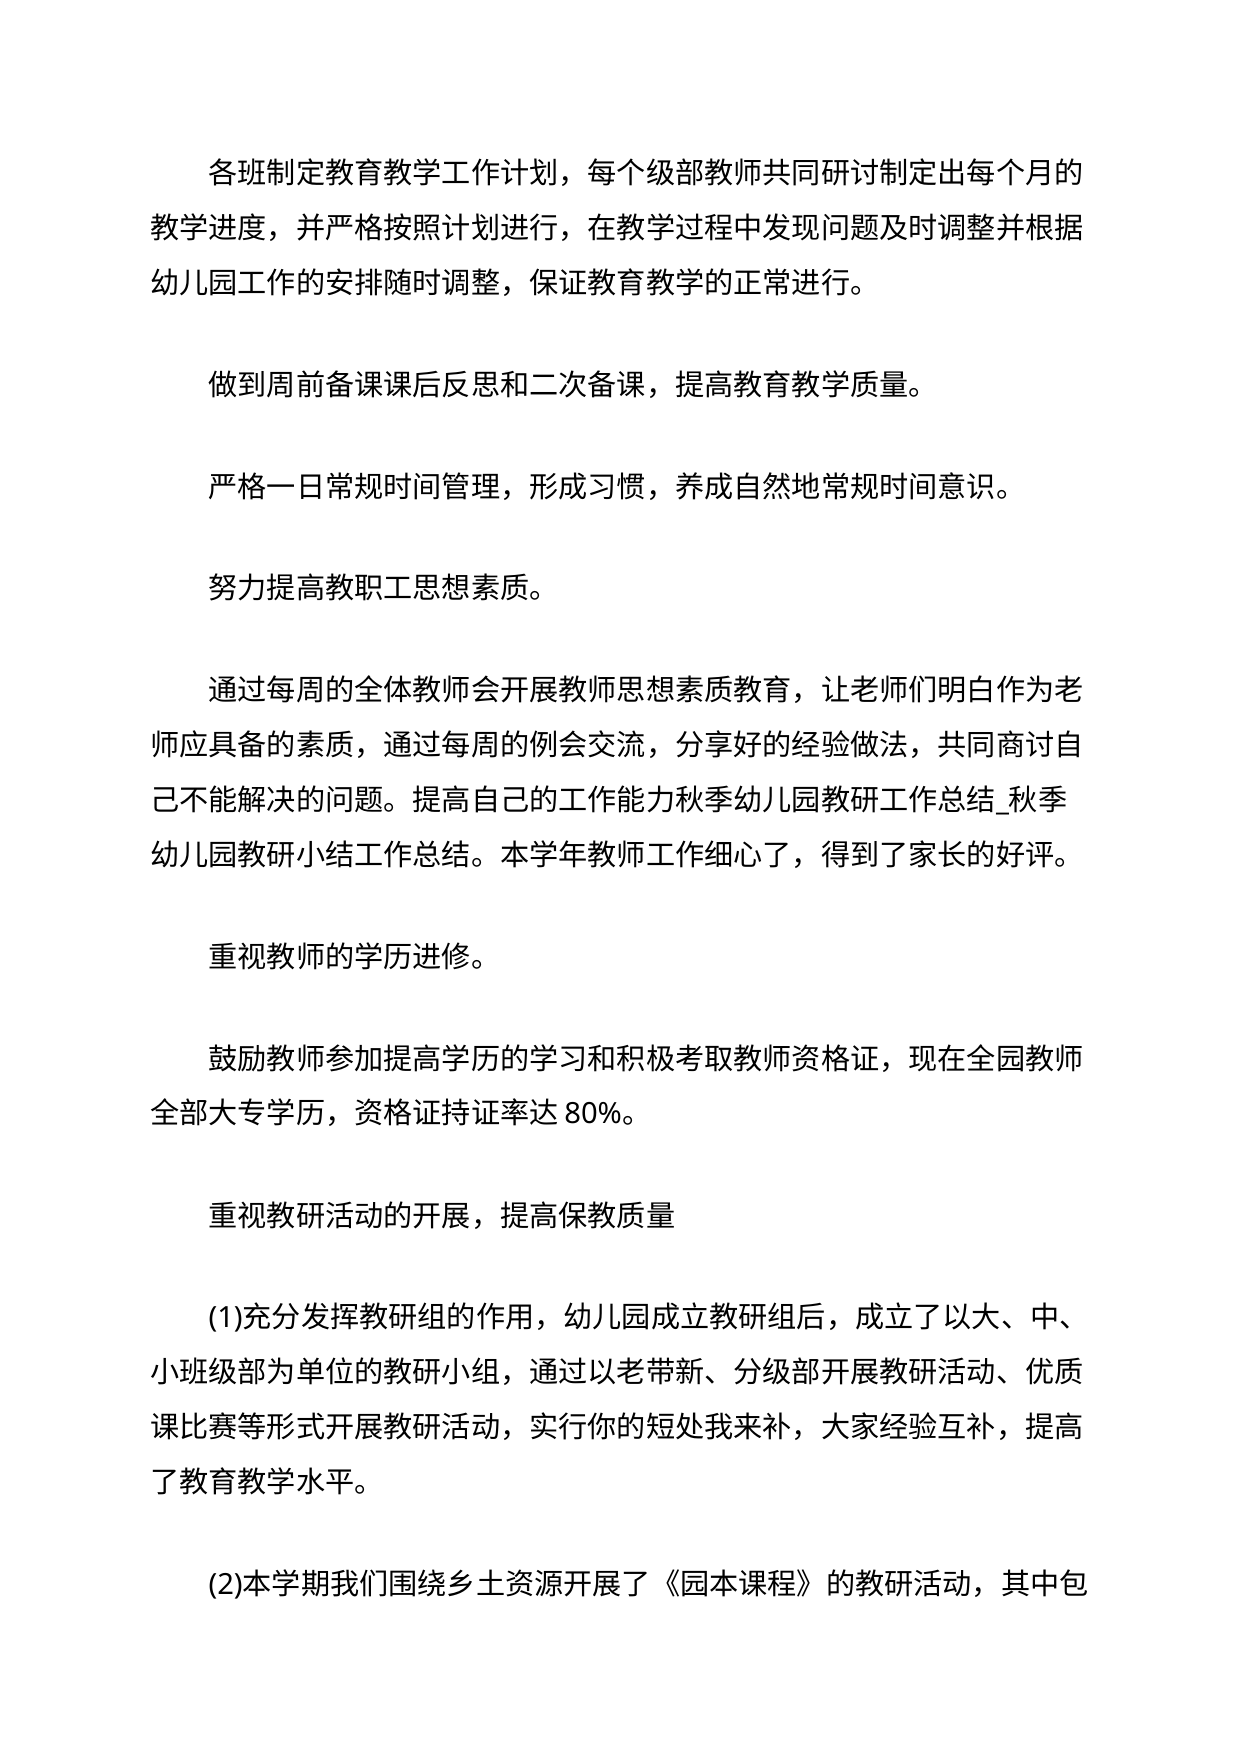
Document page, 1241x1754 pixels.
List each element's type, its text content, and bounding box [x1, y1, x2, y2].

text 鼓励教师参加提高学历的学习和积极考取教师资格证，现在全园教师全部大专学历，资格证持证率达80%。 [150, 1035, 1090, 1132]
text 严格一日常规时间管理，形成习惯，养成自然地常规时间意识。 [150, 463, 1090, 506]
text 努力提高教职工思想素质。 [150, 565, 1090, 607]
text 重视教师的学历进修。 [150, 933, 1090, 976]
text 做到周前备课课后反思和二次备课，提高教育教学质量。 [150, 362, 1090, 404]
text 通过每周的全体教师会开展教师思想素质教育，让老师们明白作为老师应具备的素质，通过每周的例会交流，分享好的经验做法，共同商讨自己不能解决的问题。提高自己的工作能力秋季幼儿园教研工作总结_秋季幼儿园教研小结工作总结。本学年教师工作细心了，得到了家长的好评。 [150, 667, 1090, 874]
text (1)充分发挥教研组的作用，幼儿园成立教研组后，成立了以大、中、小班级部为单位的教研小组，通过以老带新、分级部开展教研活动、优质课比赛等形式开展教研活动，实行你的短处我来补，大家经验互补，提高了教育教学水平。 [150, 1294, 1090, 1501]
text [150, 1560, 1090, 1603]
text 各班制定教育教学工作计划，每个级部教师共同研讨制定出每个月的教学进度，并严格按照计划进行，在教学过程中发现问题及时调整并根据幼儿园工作的安排随时调整，保证教育教学的正常进行。 [150, 150, 1090, 302]
text 重视教研活动的开展，提高保教质量 [150, 1192, 1090, 1234]
